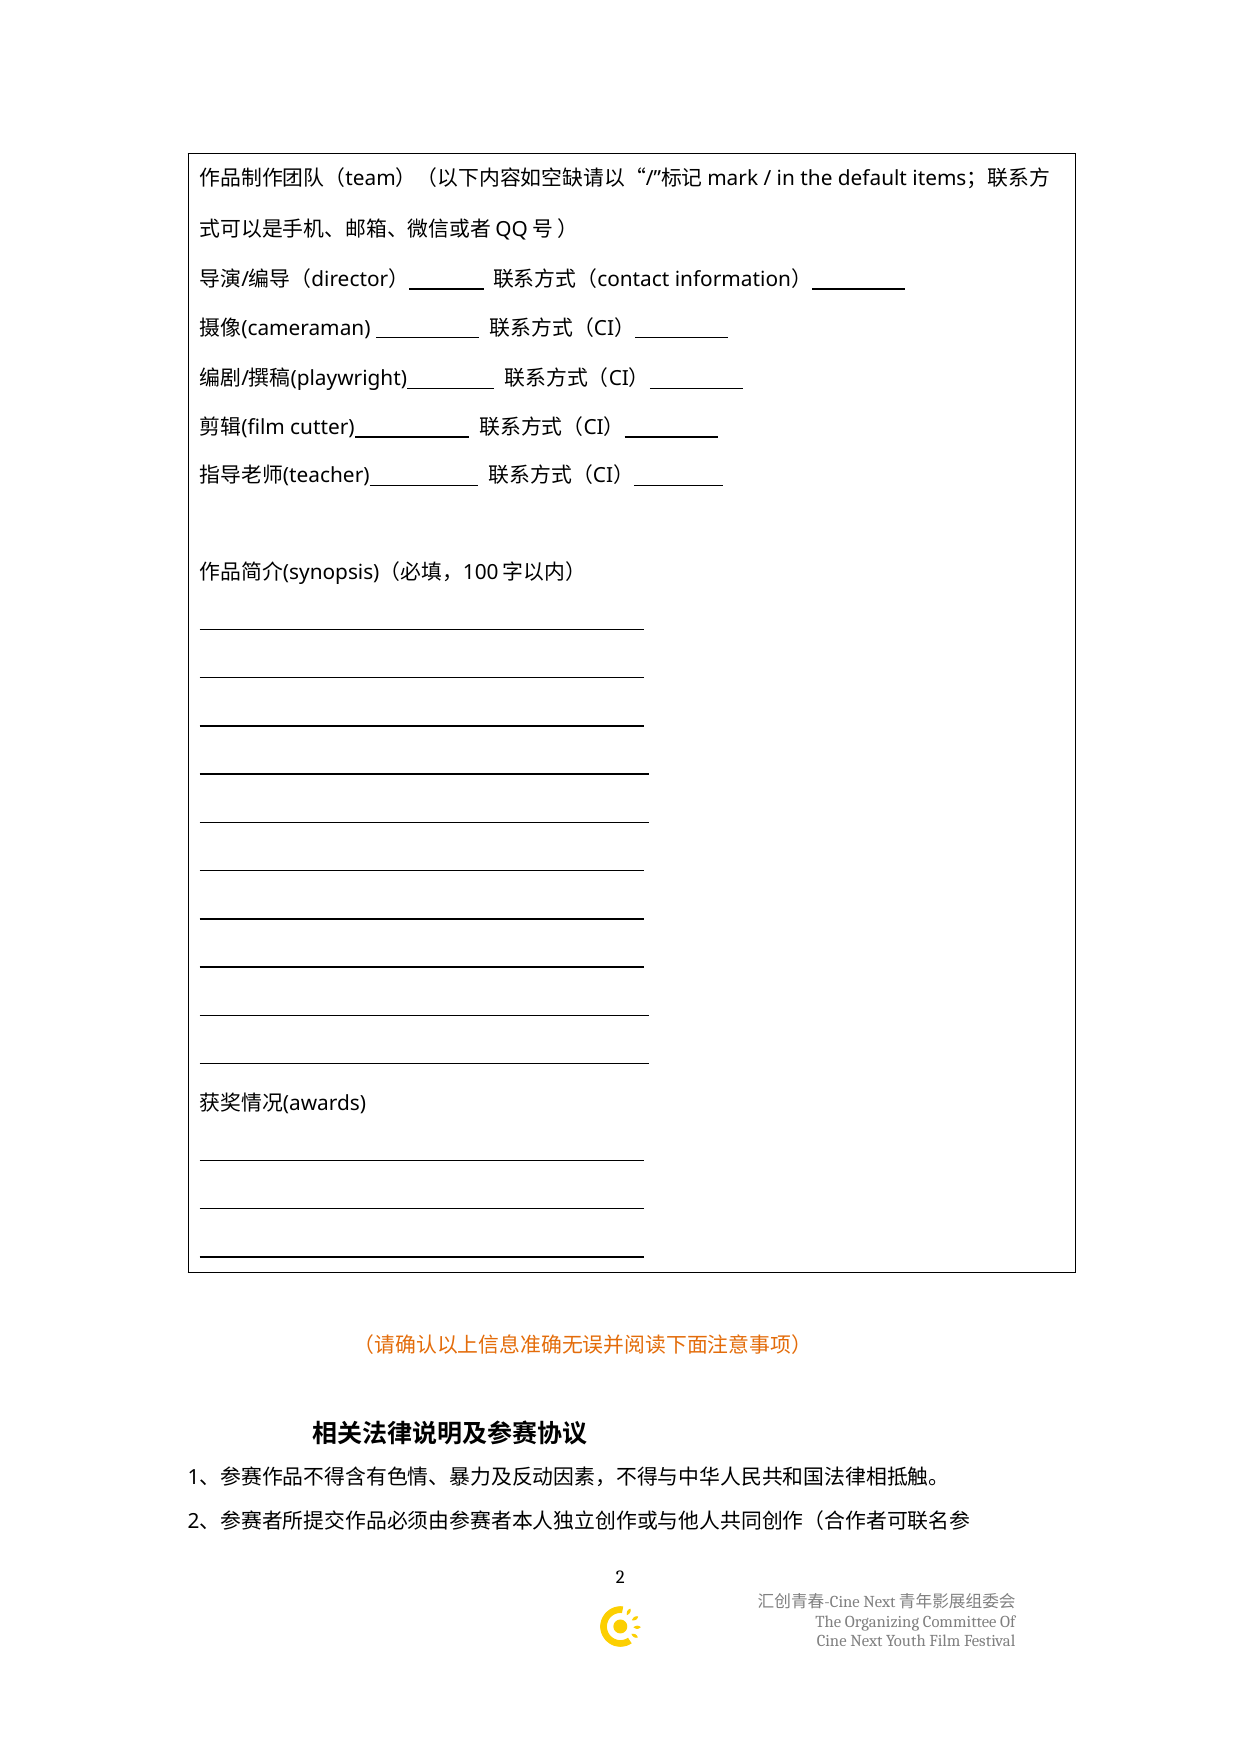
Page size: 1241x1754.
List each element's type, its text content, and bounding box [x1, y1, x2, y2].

text 1、参赛作品不得含有色情、暴力及反动因素，不得与中华人民共和国法律相抵触。 [187, 1454, 978, 1498]
picture [600, 1606, 642, 1647]
text 相关法律说明及参赛协议 [202, 1409, 978, 1454]
text （请确认以上信息准确无误并阅读下面注意事项） [187, 1321, 978, 1366]
